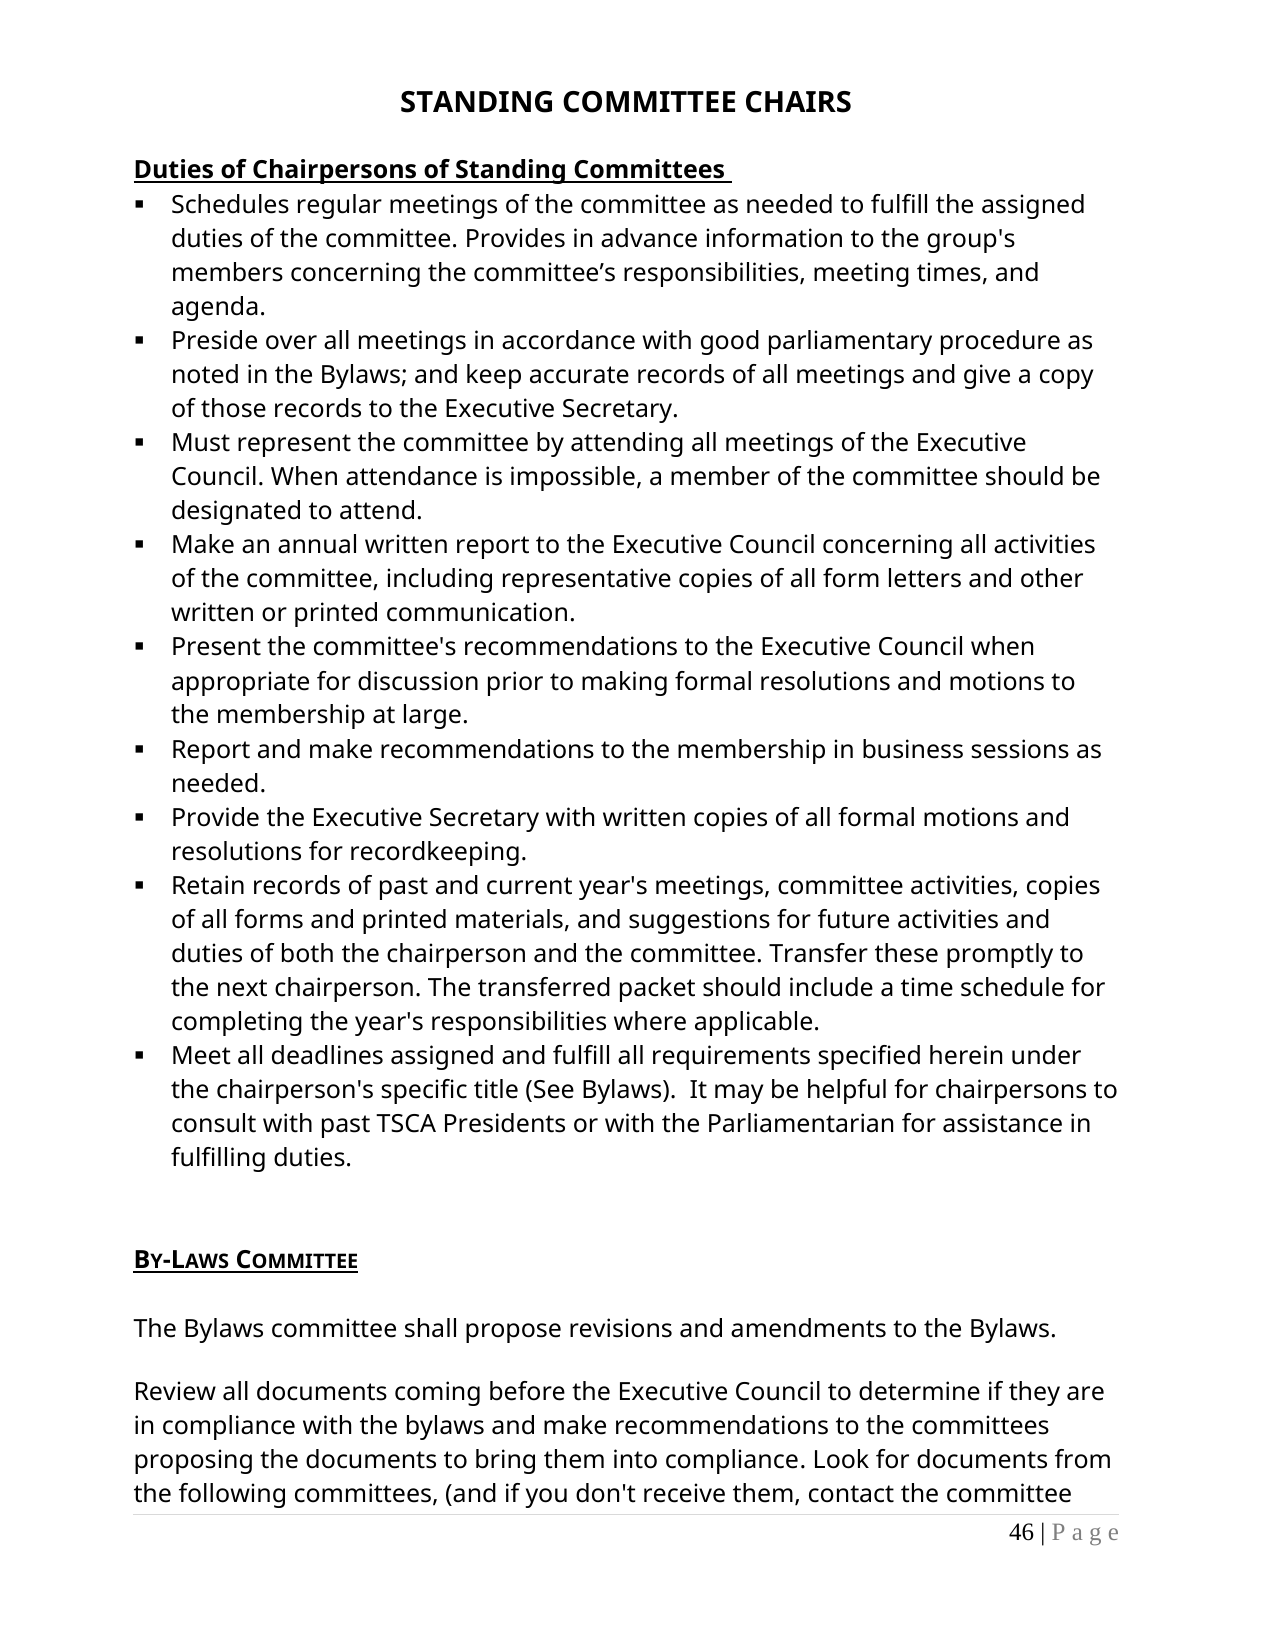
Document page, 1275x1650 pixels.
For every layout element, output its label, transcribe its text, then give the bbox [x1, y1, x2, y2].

list Present the committee's recommendations to the Executive Council when appropriate for discussion prior to making formal resolutions and motions to the membership at large. [133, 629, 1119, 731]
list Schedules regular meetings of the committee as needed to fulfill the assigned duties of the committee. Provides in advance information to the group's members concerning the committee’s responsibilities, meeting times, and agenda. [133, 186, 1119, 322]
text Duties of Chairpersons of Standing Committees [133, 152, 1119, 186]
list Retain records of past and current year's meetings, committee activities, copies of all forms and printed materials, and suggestions for future activities and duties of both the chairperson and the committee. Transfer these promptly to the next chairperson. The transferred packet should include a time schedule for completing the year's responsibilities where applicable. [133, 867, 1119, 1038]
list Preside over all meetings in accordance with good parliamentary procedure as noted in the Bylaws; and keep accurate records of all meetings and give a copy of those records to the Executive Secretary. [133, 322, 1119, 425]
list Must represent the committee by attending all meetings of the Executive Council. When attendance is impossible, a member of the committee should be designated to attend. [133, 425, 1119, 527]
list Report and make recommendations to the membership in business sessions as needed. [133, 731, 1119, 799]
text The Bylaws committee shall propose revisions and amendments to the Bylaws. [133, 1310, 1119, 1344]
text STANDING COMMITTEE CHAIRS [133, 81, 1119, 121]
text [133, 1373, 1119, 1510]
list Meet all deadlines assigned and fulfill all requirements specified herein under the chairperson's specific title (See Bylaws). It may be helpful for chairpersons to consult with past TSCA Presidents or with the Parliamentarian for assistance in fulfilling duties. [133, 1038, 1119, 1174]
list Make an annual written report to the Executive Council concerning all activities of the committee, including representative copies of all form letters and other written or printed communication. [133, 527, 1119, 629]
list Provide the Executive Secretary with written copies of all formal motions and resolutions for recordkeeping. [133, 799, 1119, 867]
text By-Laws Committee [133, 1242, 1119, 1276]
